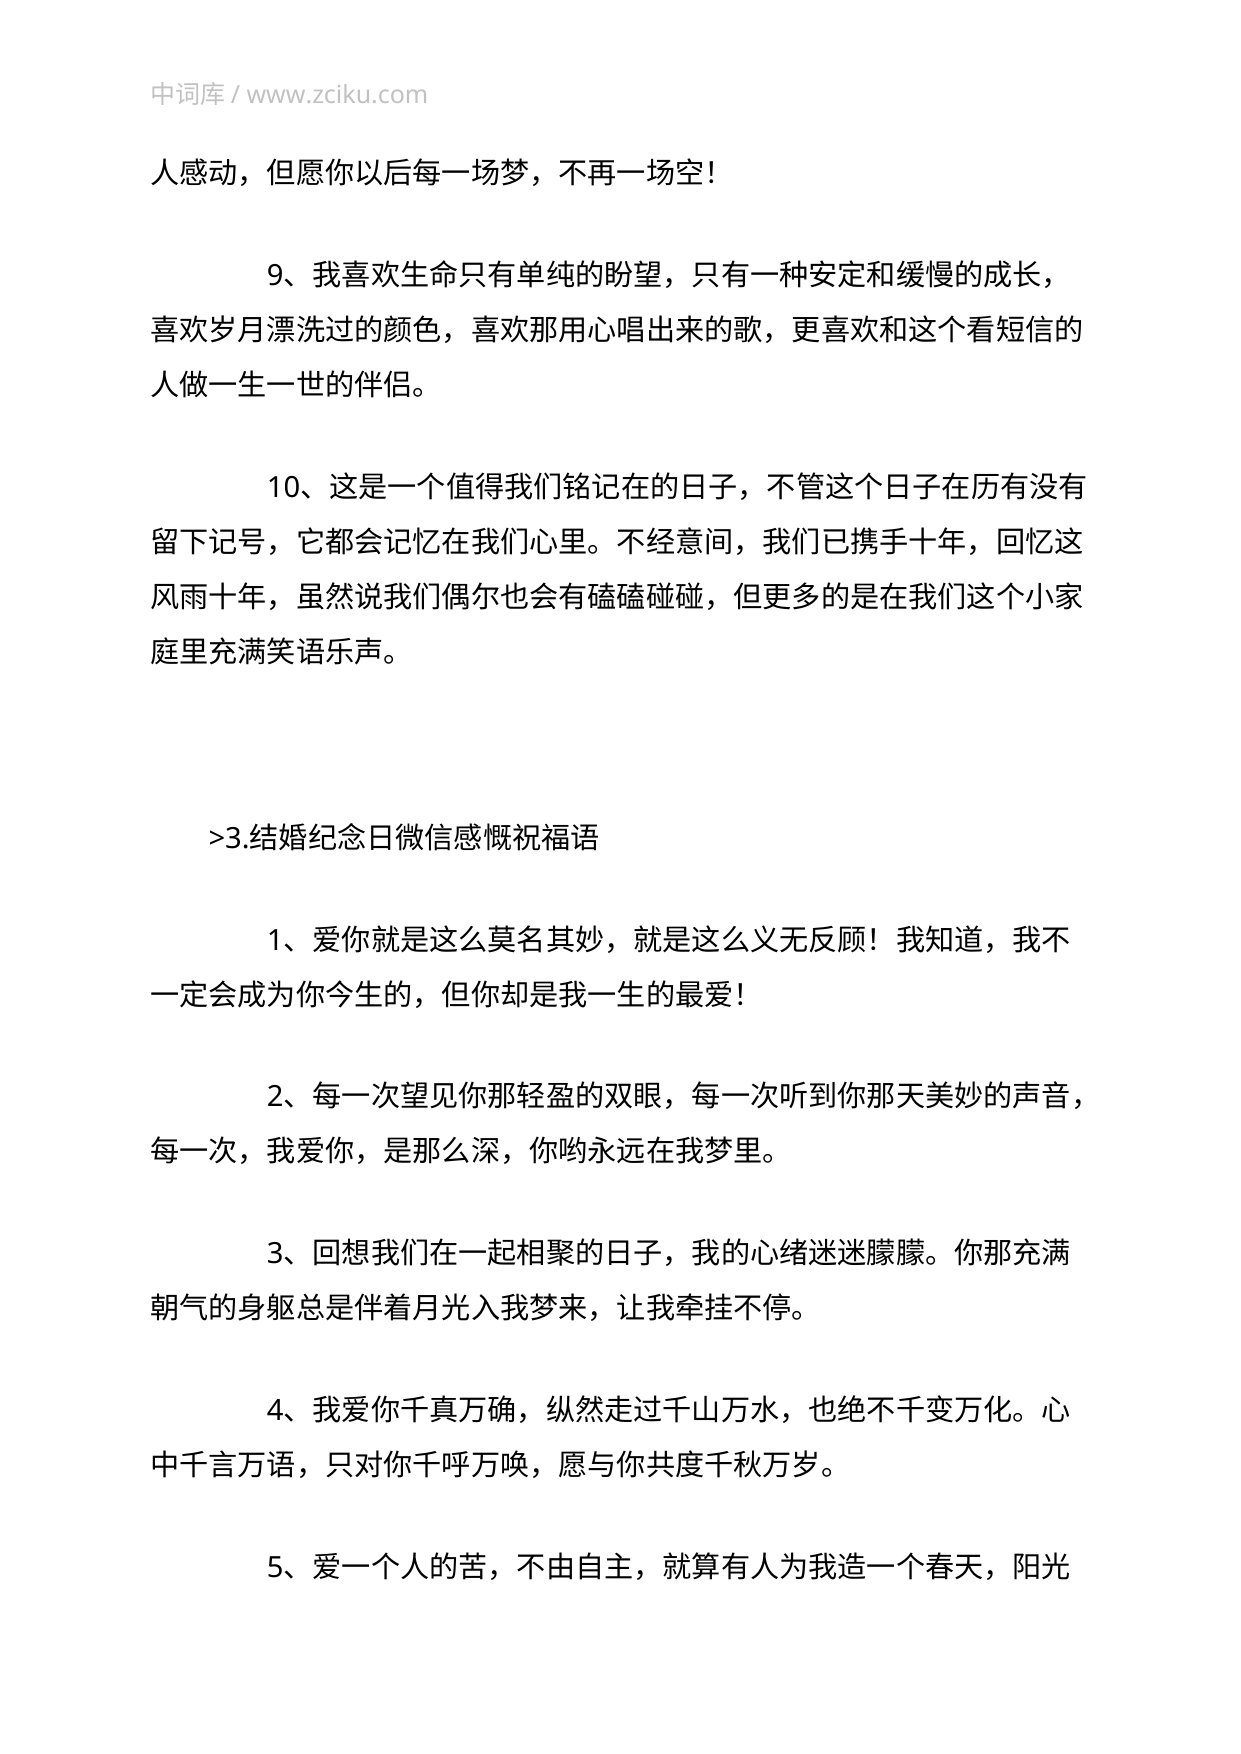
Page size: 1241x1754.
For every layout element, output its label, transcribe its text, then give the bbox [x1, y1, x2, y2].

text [150, 1543, 1090, 1586]
text 10、这是一个值得我们铭记在的日子，不管这个日子在历有没有留下记号，它都会记忆在我们心里。不经意间，我们已携手十年，回忆这风雨十年，虽然说我们偶尔也会有磕磕碰碰，但更多的是在我们这个小家庭里充满笑语乐声。 [150, 463, 1090, 671]
text 4、我爱你千真万确，纵然走过千山万水，也绝不千变万化。心中千言万语，只对你千呼万唤，愿与你共度千秋万岁。 [150, 1386, 1090, 1484]
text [150, 150, 1090, 192]
text 2、每一次望见你那轻盈的双眼，每一次听到你那天美妙的声音，每一次，我爱你，是那么深，你哟永远在我梦里。 [150, 1073, 1090, 1170]
text >3.结婚纪念日微信感慨祝福语 [150, 814, 1090, 857]
text 3、回想我们在一起相聚的日子，我的心绪迷迷朦朦。你那充满朝气的身躯总是伴着月光入我梦来，让我牵挂不停。 [150, 1230, 1090, 1327]
text 9、我喜欢生命只有单纯的盼望，只有一种安定和缓慢的成长，喜欢岁月漂洗过的颜色，喜欢那用心唱出来的歌，更喜欢和这个看短信的人做一生一世的伴侣。 [150, 252, 1090, 404]
text 1、爱你就是这么莫名其妙，就是这么义无反顾！我知道，我不一定会成为你今生的，但你却是我一生的最爱！ [150, 916, 1090, 1013]
